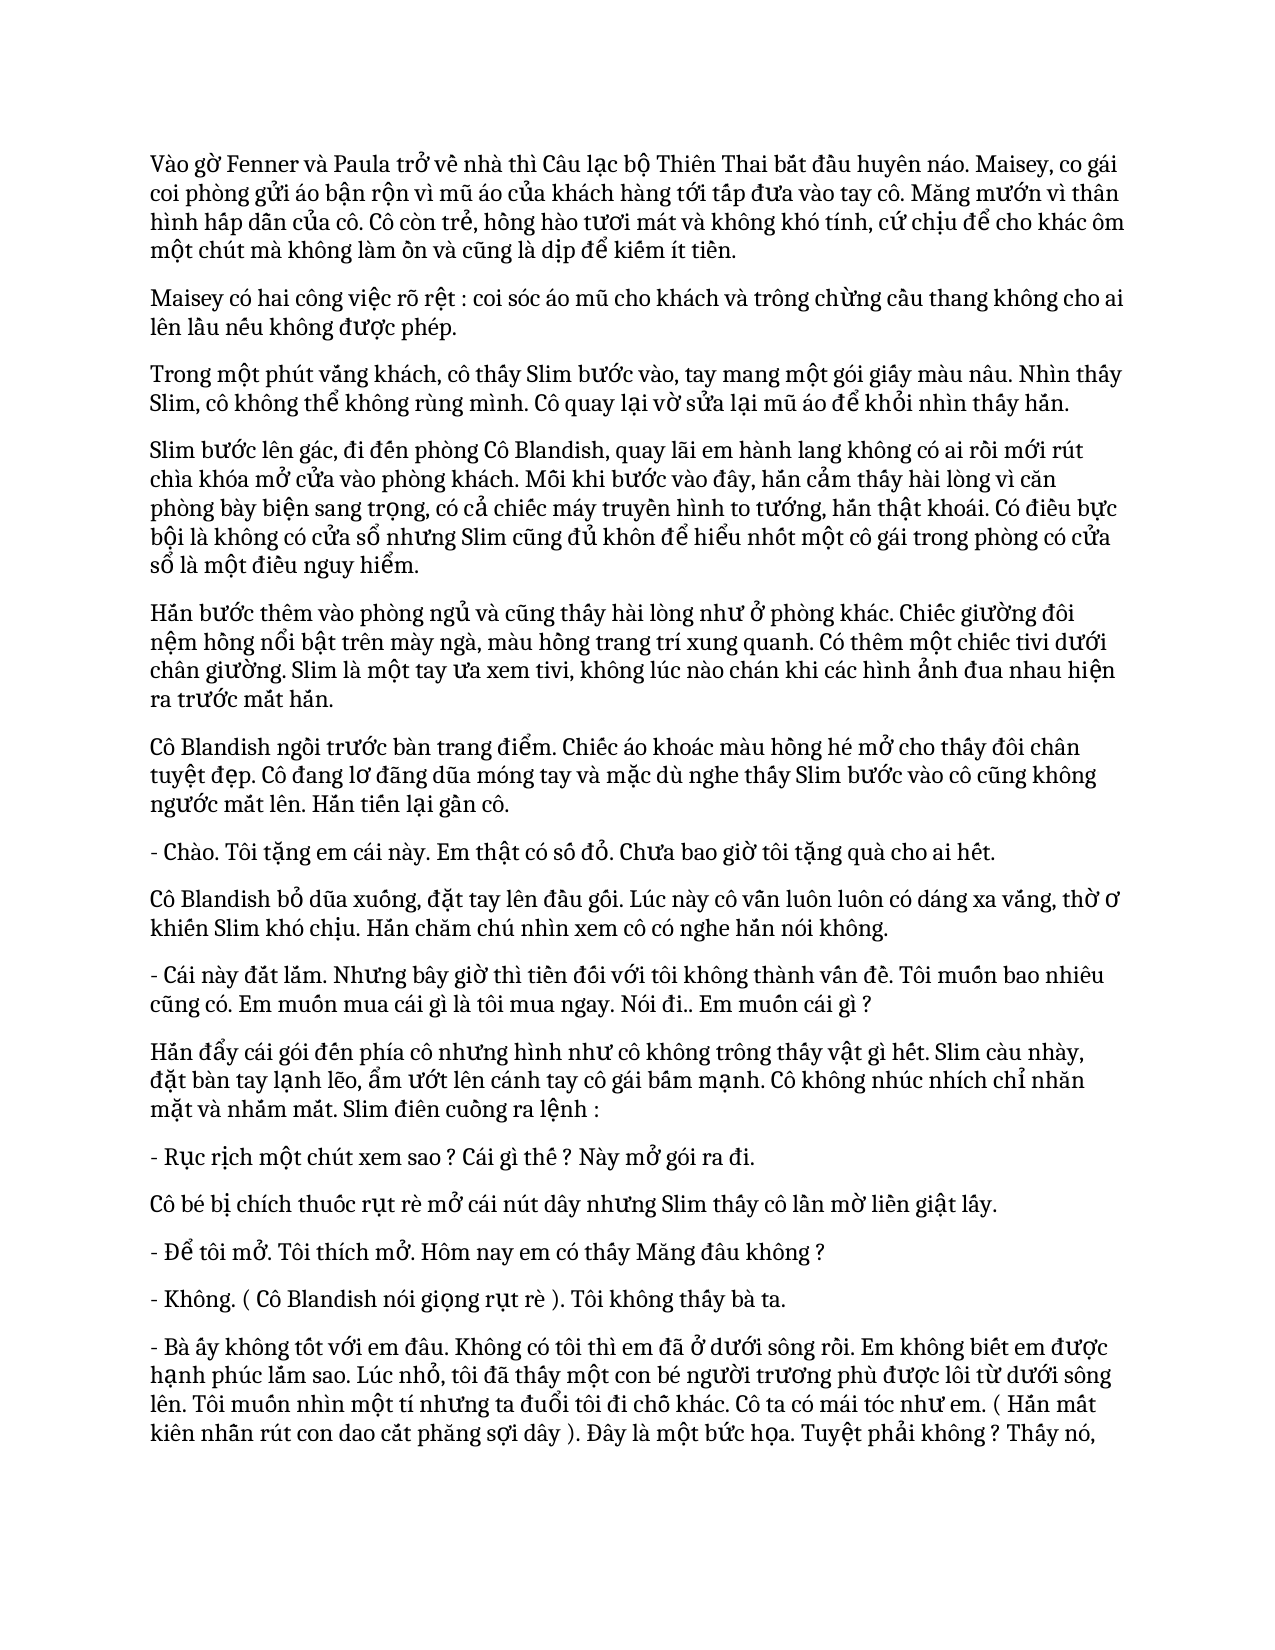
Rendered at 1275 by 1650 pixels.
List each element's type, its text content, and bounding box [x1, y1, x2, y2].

text - Rục rịch một chút xem sao ? Cái gì thế ? Này mở gói ra đi. [150, 1142, 1125, 1171]
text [150, 1332, 1125, 1447]
text Cô Blandish bỏ dũa xuống, đặt tay lên đầu gối. Lúc này cô vẫn luôn luôn có dáng xa vắng, thờ ơ khiến Slim khó chịu. Hắn chăm chú nhìn xem cô có nghe hắn nói không. [150, 885, 1125, 942]
text Hắn bước thêm vào phòng ngủ và cũng thấy hài lòng như ở phòng khác. Chiếc giường đôi nệm hồng nổi bật trên mày ngà, màu hồng trang trí xung quanh. Có thêm một chiếc tivi dưới chân giường. Slim là một tay ưa xem tivi, không lúc nào chán khi các hình ảnh đua nhau hiện ra trước mắt hắn. [150, 599, 1125, 714]
text Trong một phút vắng khách, cô thấy Slim bước vào, tay mang một gói giấy màu nâu. Nhìn thấy Slim, cô không thể không rùng mình. Cô quay lại vờ sửa lại mũ áo để khỏi nhìn thấy hắn. [150, 360, 1125, 417]
text Cô bé bị chích thuốc rụt rè mở cái nút dây nhưng Slim thấy cô lần mờ liền giật lấy. [150, 1190, 1125, 1219]
text - Để tôi mở. Tôi thích mở. Hôm nay em có thấy Măng đâu không ? [150, 1237, 1125, 1266]
text Hắn đẩy cái gói đến phía cô nhưng hình như cô không trông thấy vật gì hết. Slim càu nhày, đặt bàn tay lạnh lẽo, ẩm ướt lên cánh tay cô gái bấm mạnh. Cô không nhúc nhích chỉ nhăn mặt và nhắm mắt. Slim điên cuồng ra lệnh : [150, 1037, 1125, 1124]
text Slim bước lên gác, đi đến phòng Cô Blandish, quay lãi em hành lang không có ai rồi mới rút chìa khóa mở cửa vào phòng khách. Mỗi khi bước vào đây, hắn cảm thấy hài lòng vì căn phòng bày biện sang trọng, có cả chiếc máy truyền hình to tướng, hắn thật khoái. Có điều bực bội là không có cửa sổ nhưng Slim cũng đủ khôn để hiểu nhốt một cô gái trong phòng có cửa sổ là một điều nguy hiểm. [150, 436, 1125, 580]
text Maisey có hai công việc rõ rệt : coi sóc áo mũ cho khách và trông chừng cầu thang không cho ai lên lầu nếu không được phép. [150, 284, 1125, 341]
text - Không. ( Cô Blandish nói giọng rụt rè ). Tôi không thấy bà ta. [150, 1285, 1125, 1314]
text - Cái này đắt lắm. Nhưng bây giờ thì tiền đối với tôi không thành vấn đề. Tôi muốn bao nhiêu cũng có. Em muốn mua cái gì là tôi mua ngay. Nói đi.. Em muốn cái gì ? [150, 961, 1125, 1019]
text - Chào. Tôi tặng em cái này. Em thật có số đỏ. Chưa bao giờ tôi tặng quà cho ai hết. [150, 837, 1125, 866]
text Cô Blandish ngồi trước bàn trang điểm. Chiếc áo khoác màu hồng hé mở cho thấy đôi chân tuyệt đẹp. Cô đang lơ đãng dũa móng tay và mặc dù nghe thấy Slim bước vào cô cũng không ngước mắt lên. Hắn tiến lại gần cô. [150, 732, 1125, 819]
text Vào gờ Fenner và Paula trở về nhà thì Câu lạc bộ Thiên Thai bắt đầu huyên náo. Maisey, co gái coi phòng gửi áo bận rộn vì mũ áo của khách hàng tới tấp đưa vào tay cô. Măng mướn vì thân hình hấp dẫn của cô. Cô còn trẻ, hồng hào tươi mát và không khó tính, cứ chịu để cho khác ôm một chút mà không làm ồn và cũng là dịp để kiếm ít tiền. [150, 150, 1125, 265]
